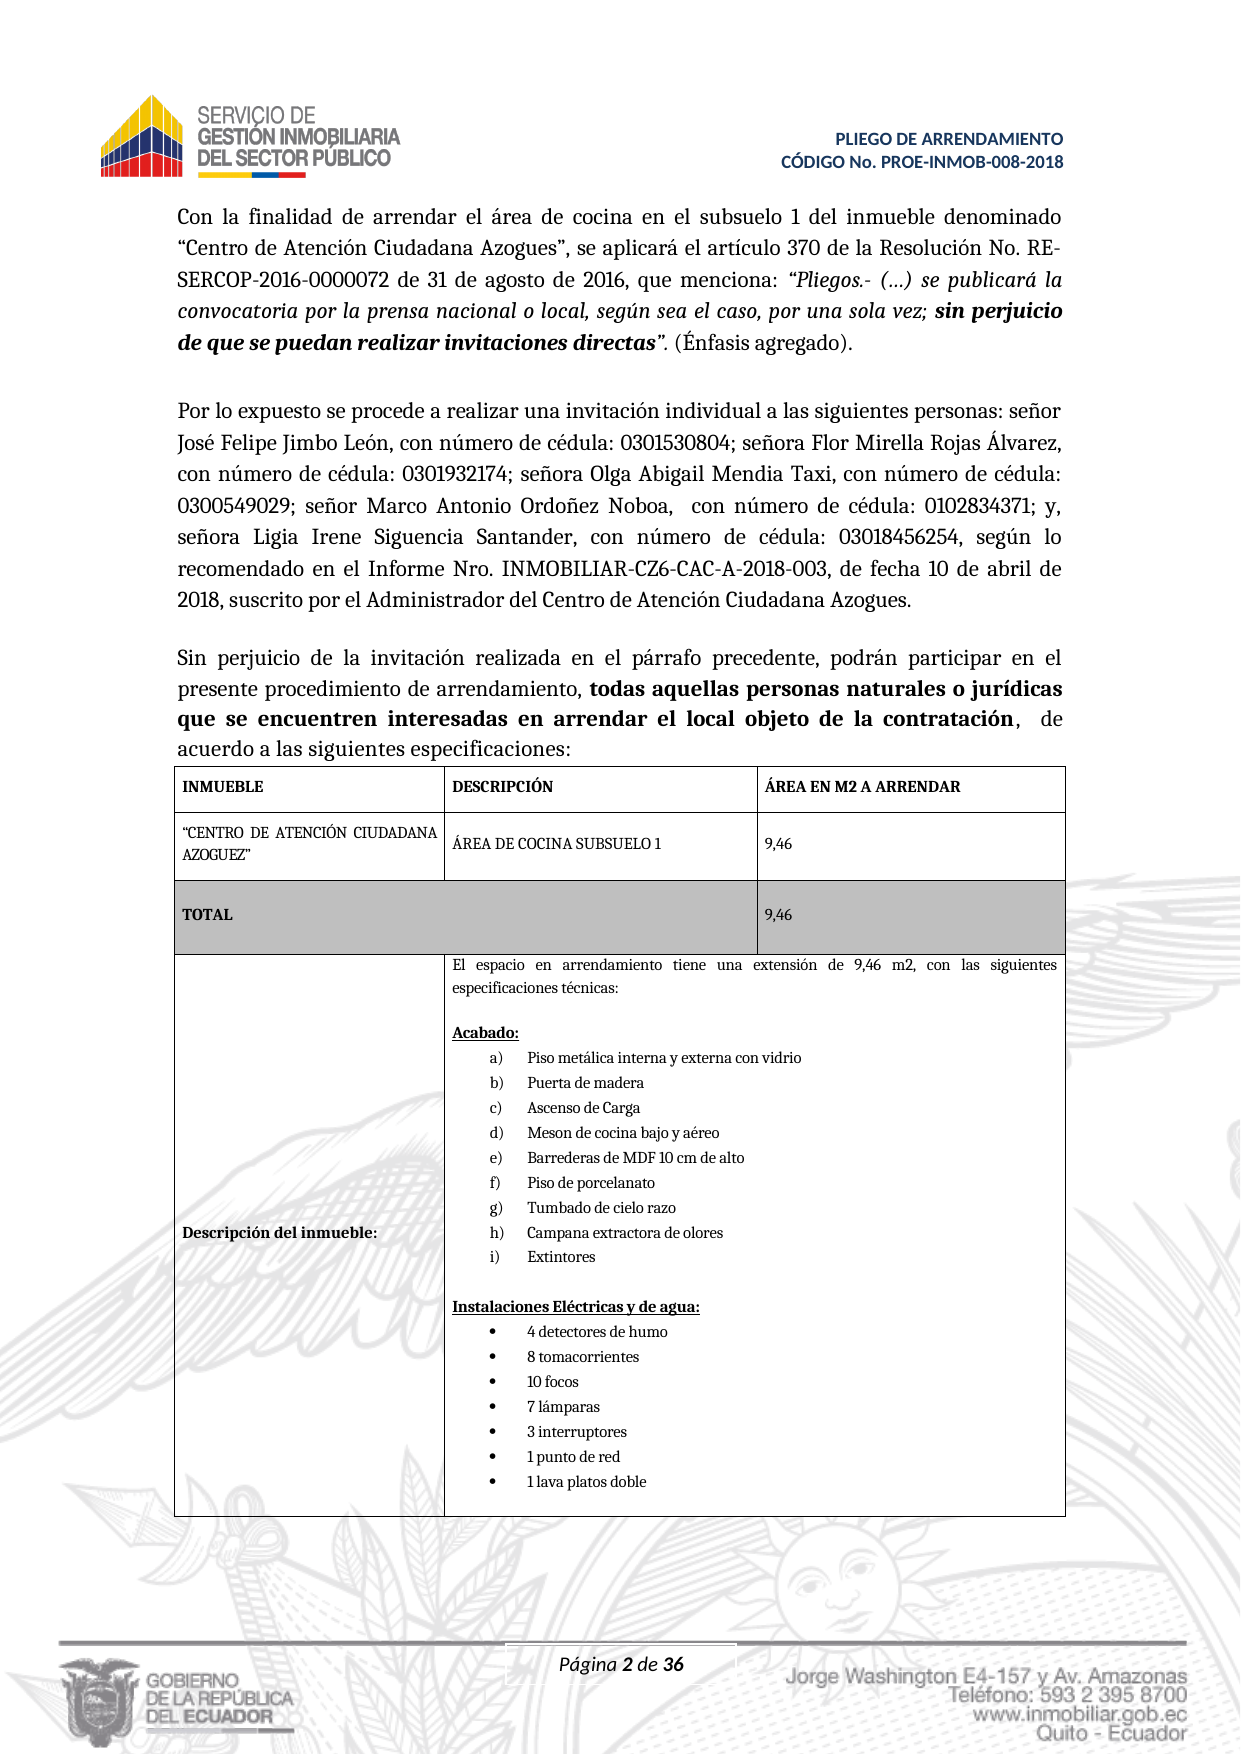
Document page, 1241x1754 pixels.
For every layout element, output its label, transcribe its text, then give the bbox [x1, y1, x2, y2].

text Sin perjuicio de la invitación realizada en el párrafo precedente, podrán participar en el presente procedimiento de arrendamiento, todas aquellas personas naturales o jurídicas que se encuentren interesadas en arrendar el local objeto de la contratación, de acuerdo a las siguientes especificaciones: [177, 645, 1063, 762]
text Por lo expuesto se procede a realizar una invitación individual a las siguientes personas: señor José Felipe Jimbo León, con número de cédula: 0301530804; señora Flor Mirella Rojas Álvarez, con número de cédula: 0301932174; señora Olga Abigail Mendia Taxi, con número de cédula: 0300549029; señor Marco Antonio Ordoñez Noboa, con número de cédula: 0102834371; y, señora Ligia Irene Siguencia Santander, con número de cédula: 03018456254, según lo recomendado en el Informe Nro. INMOBILIAR-CZ6-CAC-A-2018-003, de fecha 10 de abril de 2018, suscrito por el Administrador del Centro de Atención Ciudadana Azogues. [177, 398, 1063, 614]
picture [82, 81, 419, 192]
picture [0, 825, 1241, 1754]
table_cell ÁREA DE COCINA SUBSUELO 1 [445, 813, 757, 880]
text Con la finalidad de arrendar el área de cocina en el subsuelo 1 del inmueble denominado “Centro de Atención Ciudadana Azogues”, se aplicará el artículo 370 de la Resolución No. RE-SERCOP-2016-0000072 de 31 de agosto de 2016, que menciona: “Pliegos.- (…) se publicará la convocatoria por la prensa nacional o local, según sea el caso, por una sola vez; sin perjuicio de que se puedan realizar invitaciones directas”. (Énfasis agregado). [177, 203, 1063, 356]
table_header DESCRIPCIÓN [445, 767, 757, 812]
table_cell TOTAL [175, 881, 757, 954]
table_header ÁREA EN M2 A ARRENDAR [758, 767, 1065, 812]
table_cell “CENTRO DE ATENCIÓN CIUDADANA AZOGUEZ” [175, 813, 444, 880]
table_cell Descripción del inmueble: [175, 955, 444, 1516]
table_cell El espacio en arrendamiento tiene una extensión de 9,46 m2, con las siguientes especificaciones técnicas: Acabado: Piso metálica interna y externa con vidrio Puerta de madera Ascenso de Carga Meson de cocina bajo y aéreo Barrederas de MDF 10 cm de alto Piso de porcelanato Tumbado de cielo razo Campana extractora de olores Extintores Instalaciones Eléctricas y de agua: 4 detectores de humo 8 tomacorrientes 10 focos 7 lámparas 3 interruptores 1 punto de red 1 lava platos doble [445, 955, 1065, 1516]
table_cell 9,46 [758, 813, 1065, 880]
table_header INMUEBLE [175, 767, 444, 812]
table_cell 9,46 [758, 881, 1065, 954]
